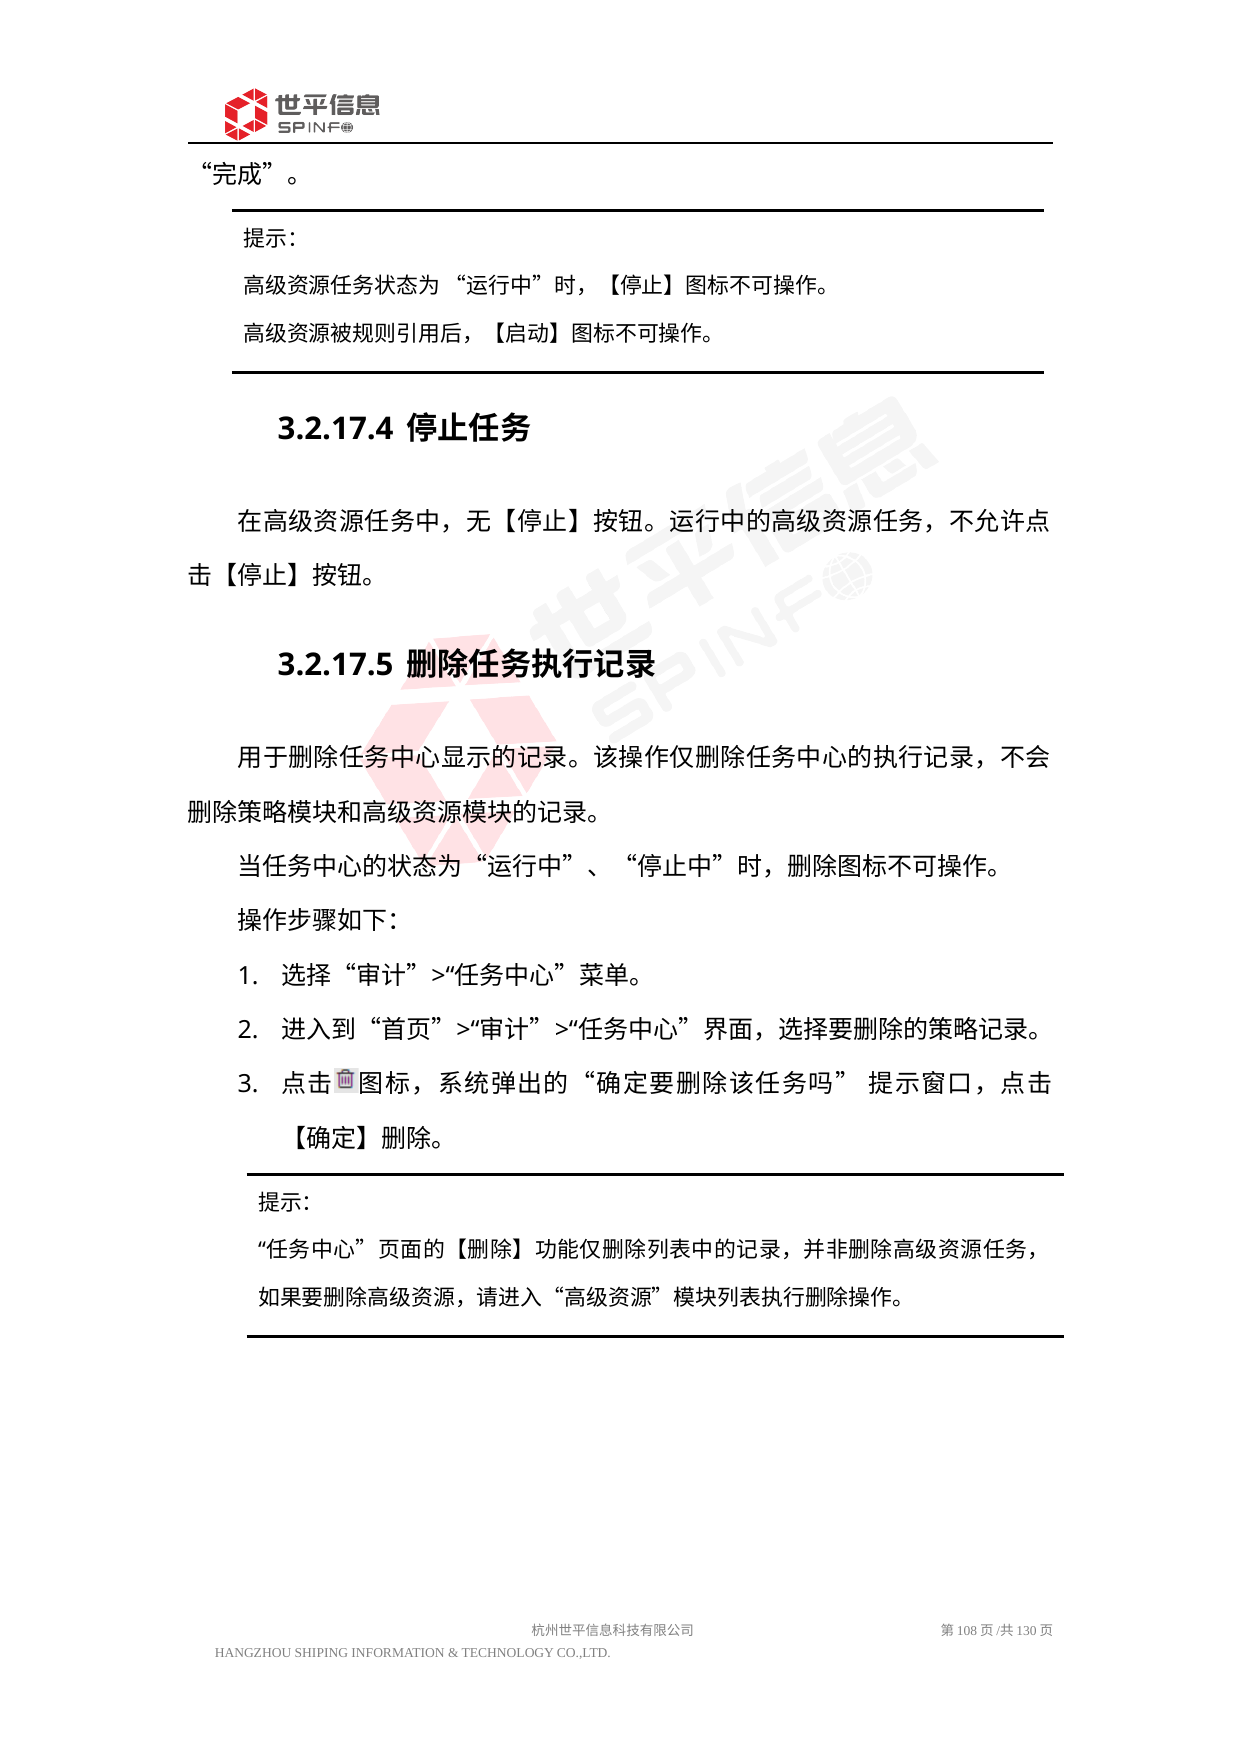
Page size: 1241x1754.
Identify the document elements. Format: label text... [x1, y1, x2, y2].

table_header 提示： 高级资源任务状态为 “运行中”时，【停止】图标不可操作。 高级资源被规则引用后，【启动】图标不可操作。 [232, 212, 1044, 371]
picture [334, 1068, 359, 1093]
subtitle 删除任务执行记录 [277, 639, 1053, 685]
text 当任务中心的状态为“运行中”、“停止中”时，删除图标不可操作。 [187, 846, 1053, 883]
text 在高级资源任务中，无【停止】按钮。运行中的高级资源任务，不允许点击【停止】按钮。 [187, 501, 1053, 592]
list 进入到“首页”>“审计”>“任务中心”界面，选择要删除的策略记录。 [237, 1009, 1053, 1046]
table_header 提示： “任务中心”页面的【删除】功能仅删除列表中的记录，并非删除高级资源任务，如果要删除高级资源，请进入“高级资源”模块列表执行删除操作。 [247, 1176, 1064, 1334]
subtitle 停止任务 [277, 403, 1053, 448]
picture [225, 88, 380, 141]
list 选择“审计”>“任务中心”菜单。 [237, 955, 1053, 991]
list 点击图标，系统弹出的“确定要删除该任务吗” 提示窗口，点击【确定】删除。 [237, 1064, 1053, 1154]
text 操作步骤如下： [187, 901, 1053, 937]
text 用于删除任务中心显示的记录。该操作仅删除任务中心的执行记录，不会删除策略模块和高级资源模块的记录。 [187, 738, 1053, 828]
text 启动后的任务，其执行进度、已处理文件、未处理文件均根据执行情况实时更新，直至任务执行完成。任务执行完成后的状态最终可显示为“成功”或“完成”。 [187, 155, 1053, 191]
